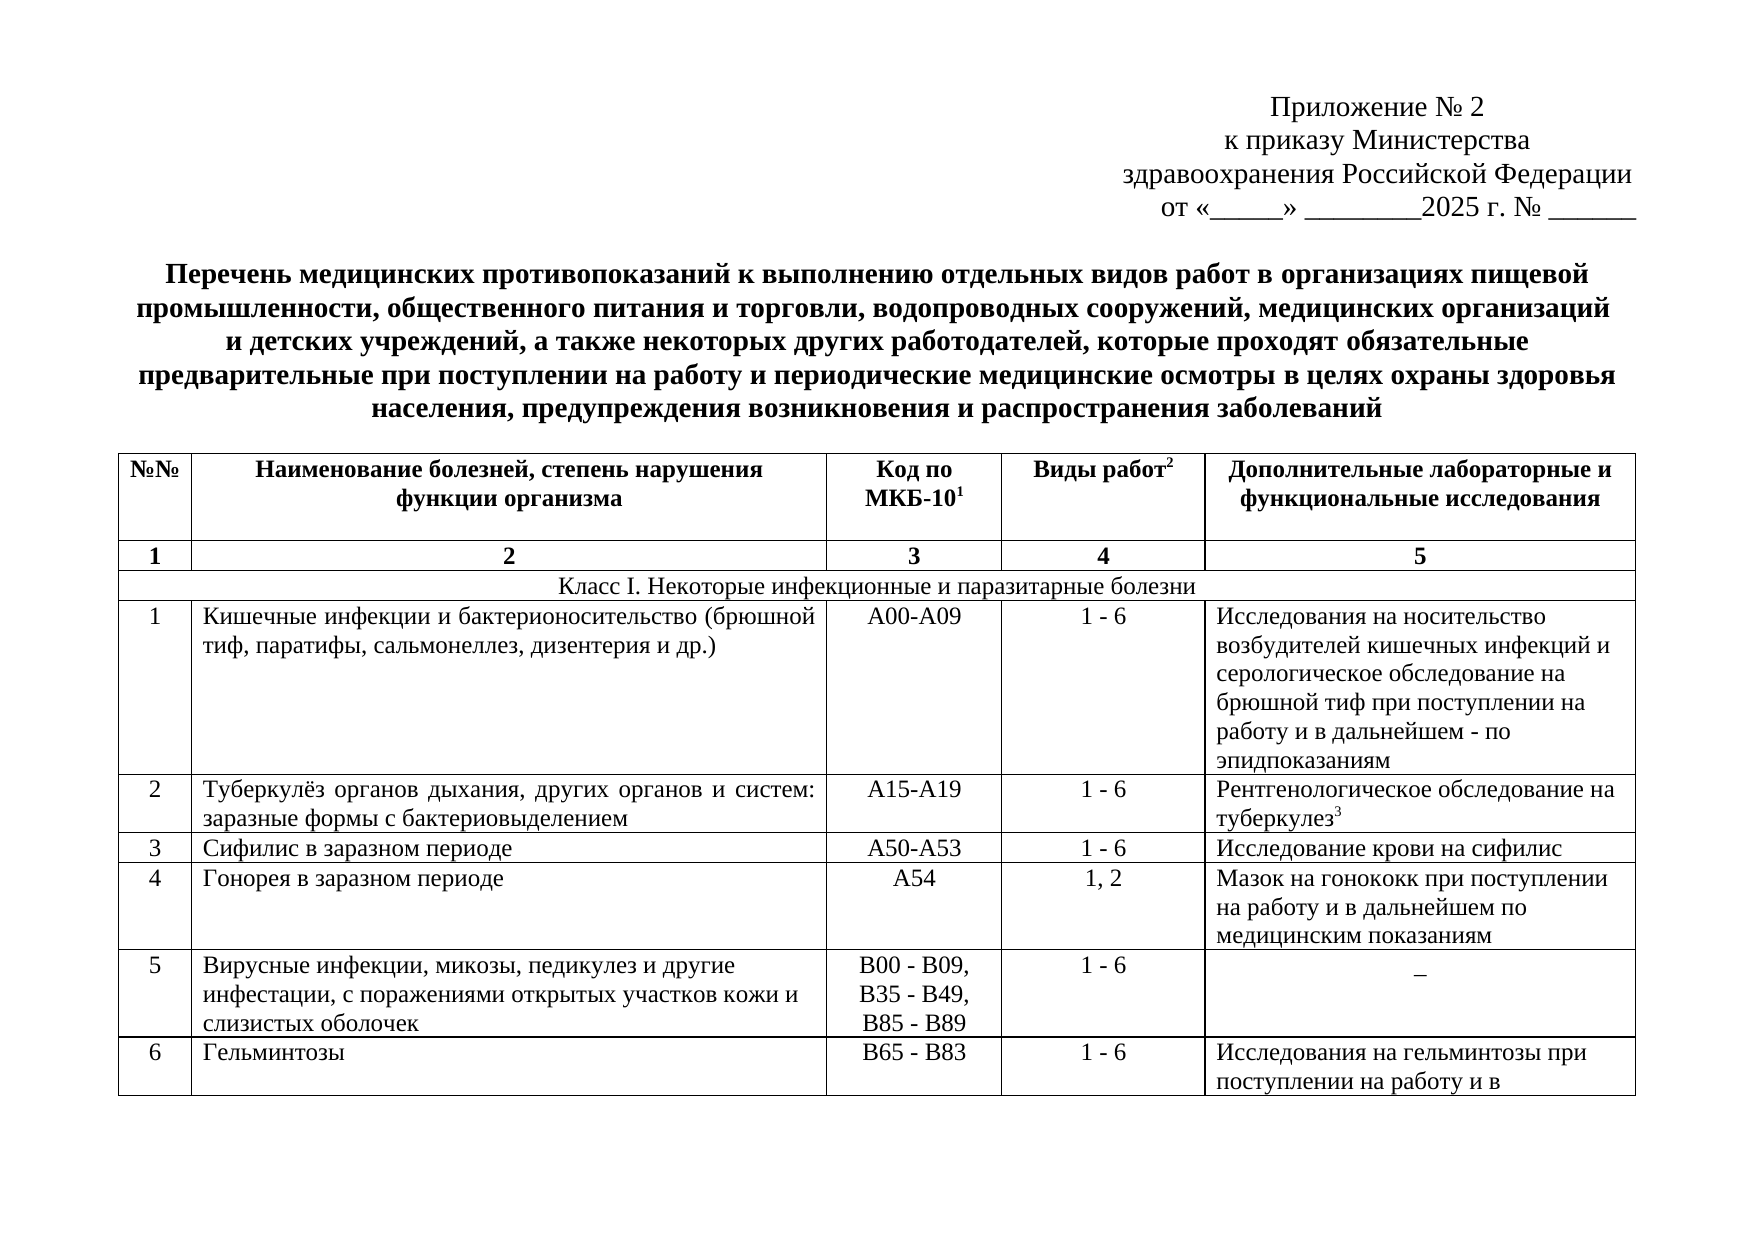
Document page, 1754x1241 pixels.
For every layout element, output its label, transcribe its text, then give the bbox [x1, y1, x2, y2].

table_cell Кишечные инфекции и бактерионосительство (брюшной тиф, паратифы, сальмонеллез, дизентерия и др.) [192, 601, 826, 773]
table_cell 6 [119, 1038, 191, 1095]
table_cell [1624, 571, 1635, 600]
table_cell 2 [192, 541, 826, 570]
table_cell Сифилис в заразном периоде [192, 833, 826, 862]
table_cell Туберкулёз органов дыхания, других органов и систем: заразные формы с бактериовыделением [192, 775, 826, 832]
table_cell Исследования на носительство возбудителей кишечных инфекций и серологическое обследование на брюшной тиф при поступлении на работу и в дальнейшем - по эпидпоказаниям [1206, 601, 1635, 773]
table_cell 1 [119, 541, 191, 570]
table_cell 1 [119, 601, 191, 773]
table_cell А00-А09 [827, 601, 1001, 773]
table_cell 1 - 6 [1002, 950, 1204, 1036]
table_header Наименование болезней, степень нарушения функции организма [192, 454, 826, 540]
table_cell 1 - 6 [1002, 1038, 1204, 1095]
table_cell Рентгенологическое обследование на туберкулез [1206, 775, 1635, 832]
text от «_____» ________2025 г. № ______ [118, 189, 1636, 223]
table_cell В00 - В09, В35 - В49, В85 - В89 [827, 950, 1001, 1036]
table_cell Вирусные инфекции, микозы, педикулез и другие инфестации, с поражениями открытых участков кожи и слизистых оболочек [192, 950, 826, 1036]
table_header Дополнительные лабораторные и функциональные исследования [1206, 454, 1635, 540]
table_header №№ [119, 454, 191, 540]
table_cell 1 - 6 [1002, 601, 1204, 773]
table_cell 1 - 6 [1002, 833, 1204, 862]
table_cell А54 [827, 863, 1001, 949]
table_cell 4 [119, 863, 191, 949]
table_cell 2 [119, 775, 191, 832]
text Перечень медицинских противопоказаний к выполнению отдельных видов работ в организациях пищевой промышленности, общественного питания и торговли, водопроводных сооружений, медицинских организаций и детских учреждений, а также некоторых других работодателей, которые проходят обязательные предварительные при поступлении на работу и периодические медицинские осмотры в целях охраны здоровья населения, предупреждения возникновения и распространения заболеваний [118, 256, 1636, 424]
table_cell А15-А19 [827, 775, 1001, 832]
table_cell 3 [827, 541, 1001, 570]
table_cell 1 - 6 [1002, 775, 1204, 832]
table_cell Исследование крови на сифилис [1206, 833, 1635, 862]
table_cell 4 [1002, 541, 1204, 570]
table_cell А50-А53 [827, 833, 1001, 862]
table_cell 5 [1206, 541, 1635, 570]
table_cell Мазок на гонококк при поступлении на работу и в дальнейшем по медицинским показаниям [1206, 863, 1635, 949]
table_cell _ [1206, 950, 1635, 1036]
table_cell Гельминтозы [192, 1038, 826, 1095]
table_cell Гонорея в заразном периоде [192, 863, 826, 949]
table_cell 3 [119, 833, 191, 862]
table_header Код по МКБ-10 [827, 454, 1001, 540]
table_cell 5 [119, 950, 191, 1036]
table_header Виды работ [1002, 454, 1204, 540]
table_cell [1206, 1038, 1635, 1095]
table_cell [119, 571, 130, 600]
table_cell В65 - В83 [827, 1038, 1001, 1095]
text Приложение № 2 [1118, 89, 1636, 122]
text к приказу Министерства здравоохранения Российской Федерации [1118, 122, 1636, 189]
table_cell 1, 2 [1002, 863, 1204, 949]
